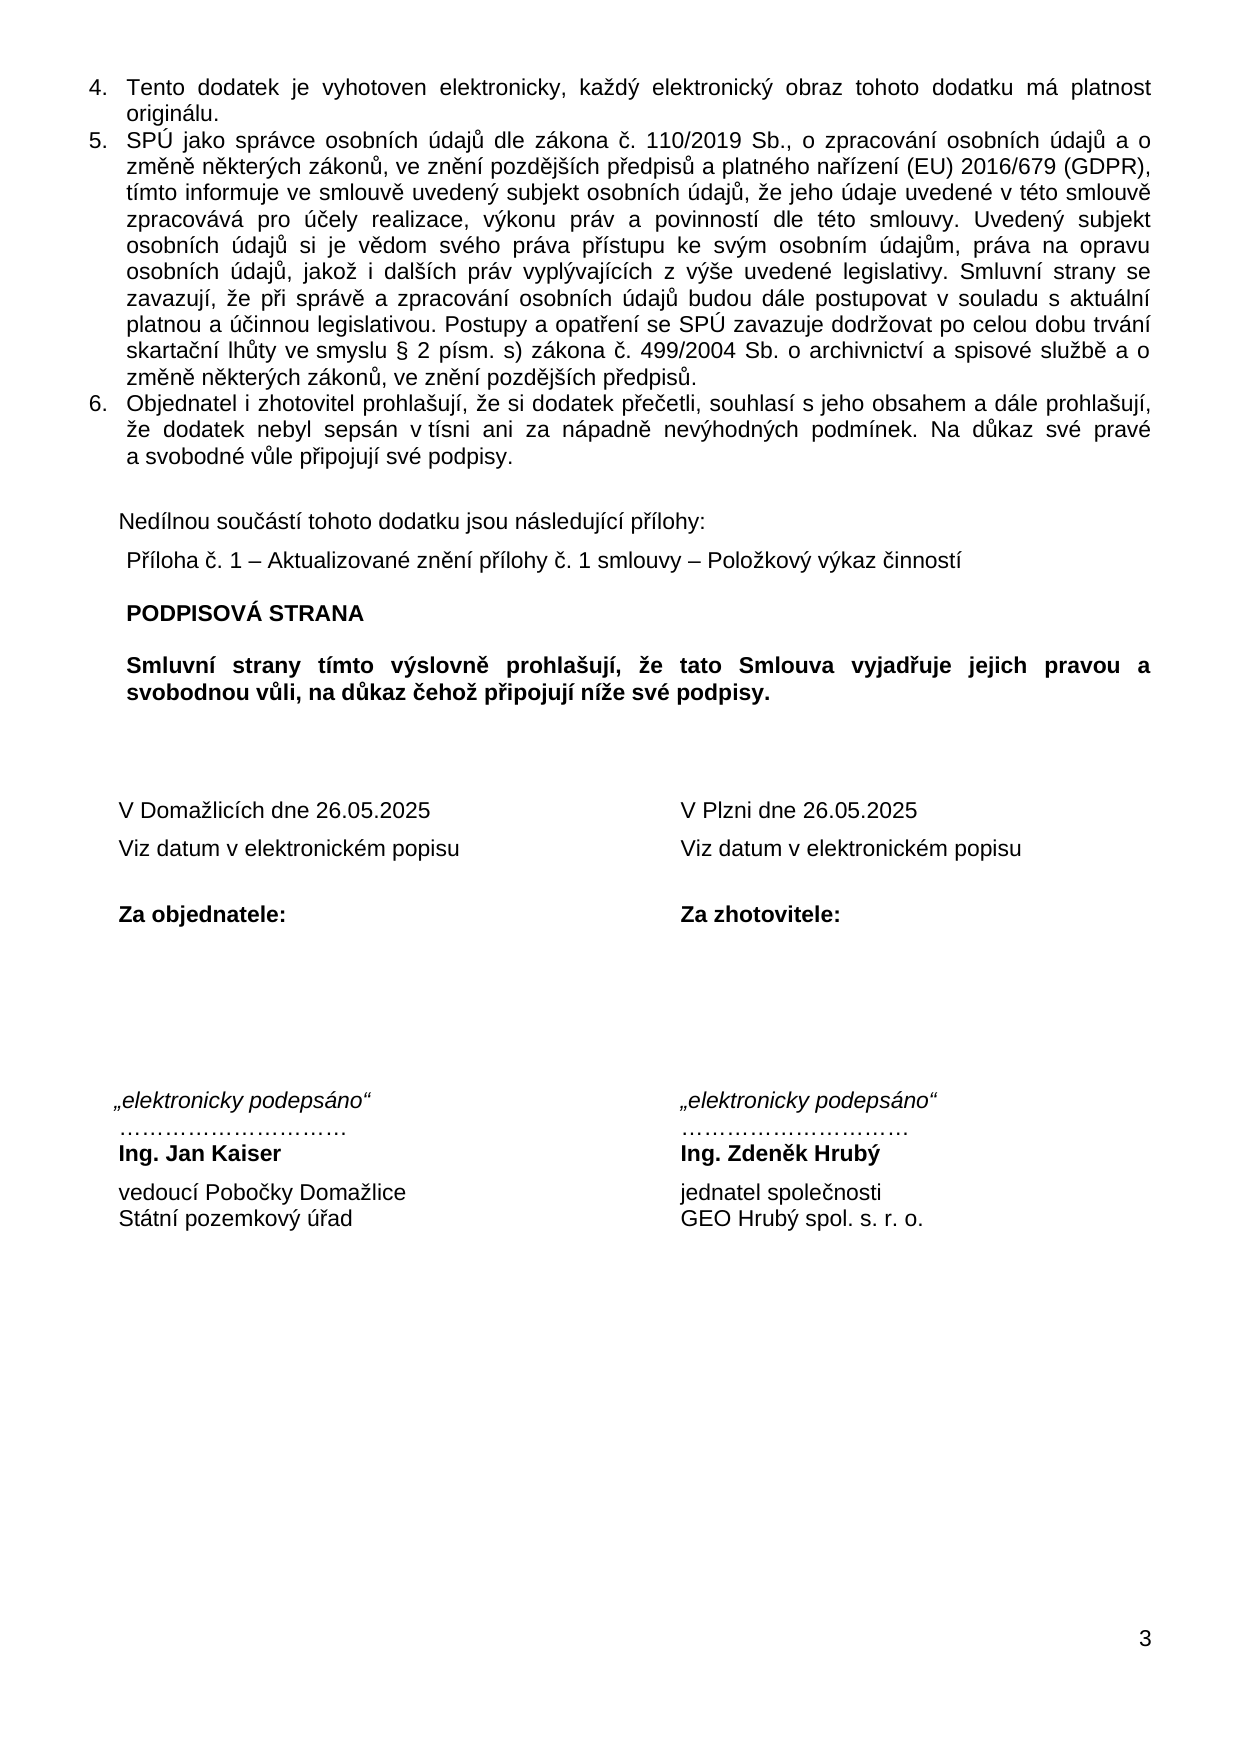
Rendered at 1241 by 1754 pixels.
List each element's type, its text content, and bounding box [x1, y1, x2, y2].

text Za objednatele: Za zhotovitele: [118, 901, 1152, 927]
text jednatel společnosti [118, 1179, 1152, 1205]
list Smluvní strany tímto výslovně prohlašují, že tato Smlouva vyjadřuje jejich pravou a svobodnou vůli, na důkaz čehož připojují níže své podpisy. [126, 652, 1152, 705]
text „elektronicky podepsáno“ „elektronicky podepsáno“ [89, 1087, 1152, 1114]
text Státní pozemkový úřad GEO Hrubý spol. s. r. o. [118, 1205, 1152, 1232]
text V Domažlicích dne 26.05.2025 V Plzni dne 26.05.2025 [89, 797, 1152, 823]
text Viz datum v elektronickém popisu Viz datum v elektronickém popisu [89, 835, 1152, 862]
list Příloha č. 1 – Aktualizované znění přílohy č. 1 smlouvy – Položkový výkaz činností [126, 547, 1152, 573]
text Ing. Zdeněk Hrubý [89, 1140, 1152, 1167]
text Nedílnou součástí tohoto dodatku jsou následující přílohy: [89, 508, 1152, 534]
list PODPISOVÁ STRANA [126, 599, 1152, 626]
list Objednatel i zhotovitel prohlašují, že si dodatek přečetli, souhlasí s jeho obsahem a dále prohlašují, že dodatek nebyl sepsán v tísni ani za nápadně nevýhodných podmínek. Na důkaz své pravé a svobodné vůle připojují své podpisy. [89, 390, 1152, 469]
text ………………………… ………………………… [118, 1114, 1152, 1140]
list SPÚ jako správce osobních údajů dle zákona č. 110/2019 Sb., o zpracování osobních údajů a o změně některých zákonů, ve znění pozdějších předpisů a platného nařízení (EU) 2016/679 (GDPR), tímto informuje ve smlouvě uvedený subjekt osobních údajů, že jeho údaje uvedené v této smlouvě zpracovává pro účely realizace, výkonu práv a povinností dle této smlouvy. Uvedený subjekt osobních údajů si je vědom svého práva přístupu ke svým osobním údajům, práva na opravu osobních údajů, jakož i dalších práv vyplývajících z výše uvedené legislativy. Smluvní strany se zavazují, že při správě a zpracování osobních údajů budou dále postupovat v souladu s aktuální platnou a účinnou legislativou. Postupy a opatření se SPÚ zavazuje dodržovat po celou dobu trvání skartační lhůty ve smyslu § 2 písm. s) zákona č. 499/2004 Sb. o archivnictví a spisové službě a o změně některých zákonů, ve znění pozdějších předpisů. [89, 127, 1152, 390]
